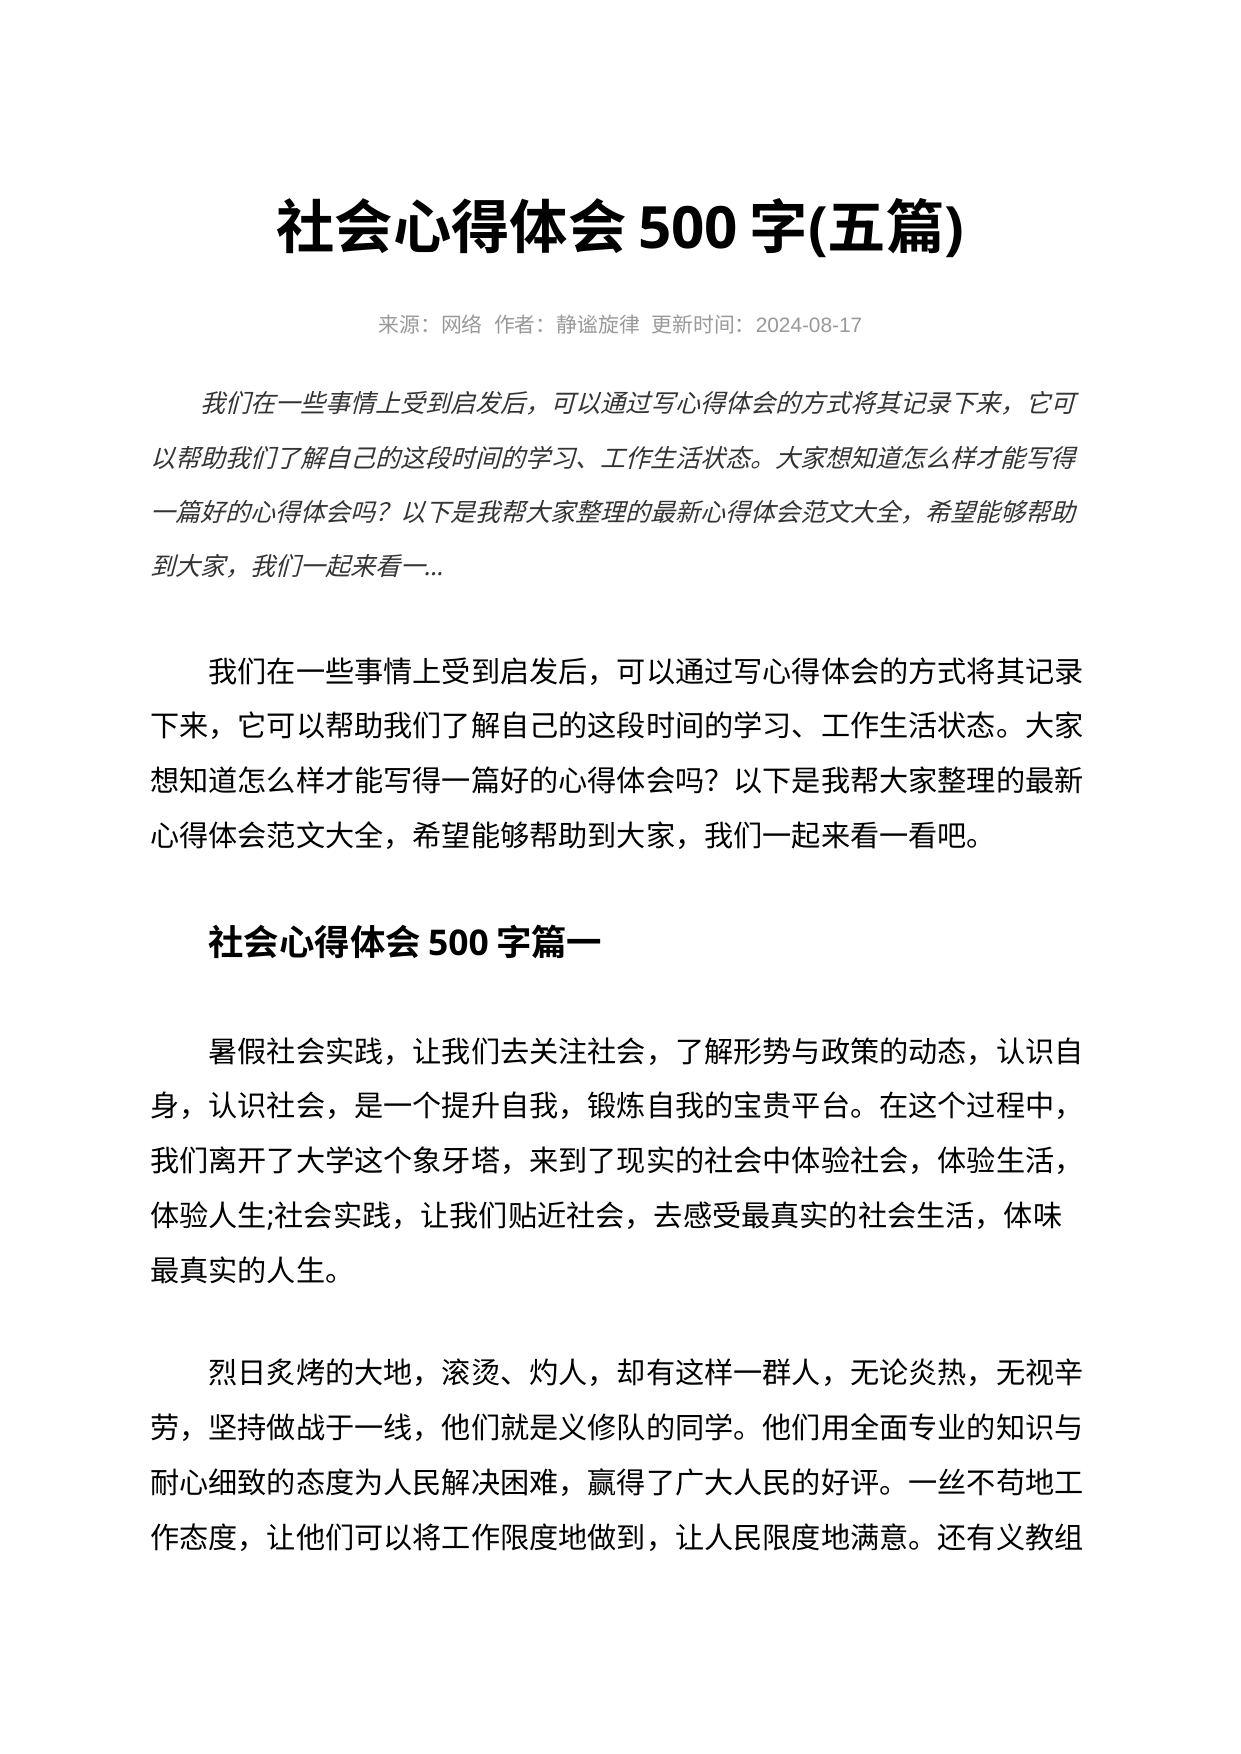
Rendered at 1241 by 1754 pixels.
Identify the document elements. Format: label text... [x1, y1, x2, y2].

text 社会心得体会500字篇一 [150, 914, 1090, 966]
text 我们在一些事情上受到启发后，可以通过写心得体会的方式将其记录下来，它可以帮助我们了解自己的这段时间的学习、工作生活状态。大家想知道怎么样才能写得一篇好的心得体会吗？以下是我帮大家整理的最新心得体会范文大全，希望能够帮助到大家，我们一起来看一... [150, 384, 1090, 583]
text 我们在一些事情上受到启发后，可以通过写心得体会的方式将其记录下来，它可以帮助我们了解自己的这段时间的学习、工作生活状态。大家想知道怎么样才能写得一篇好的心得体会吗？以下是我帮大家整理的最新心得体会范文大全，希望能够帮助到大家，我们一起来看一看吧。 [150, 648, 1090, 855]
text 来源：网络 作者：静谧旋律 更新时间：2024-08-17 [150, 313, 1090, 337]
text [150, 1349, 1090, 1557]
subtitle 社会心得体会500字(五篇) [150, 181, 1090, 266]
text 暑假社会实践，让我们去关注社会，了解形势与政策的动态，认识自身，认识社会，是一个提升自我，锻炼自我的宝贵平台。在这个过程中，我们离开了大学这个象牙塔，来到了现实的社会中体验社会，体验生活，体验人生;社会实践，让我们贴近社会，去感受最真实的社会生活，体味最真实的人生。 [150, 1028, 1090, 1290]
